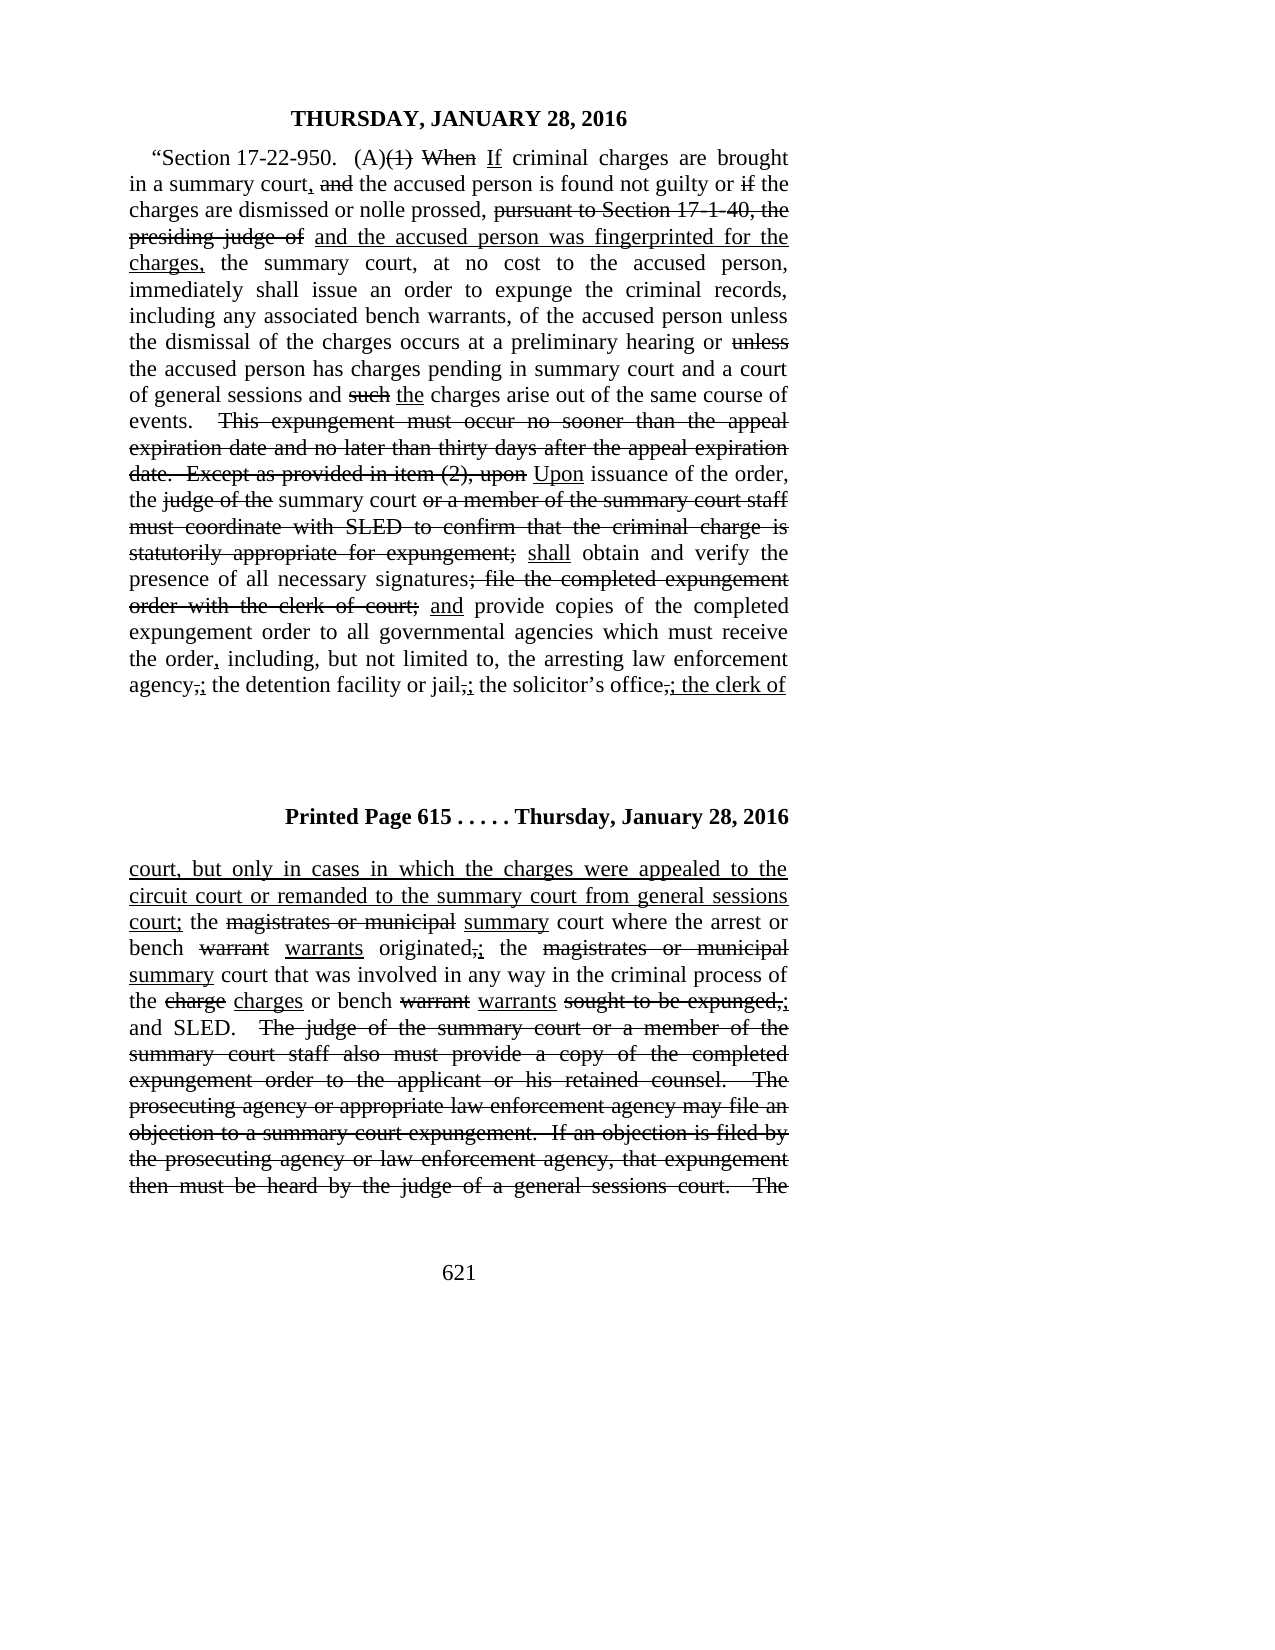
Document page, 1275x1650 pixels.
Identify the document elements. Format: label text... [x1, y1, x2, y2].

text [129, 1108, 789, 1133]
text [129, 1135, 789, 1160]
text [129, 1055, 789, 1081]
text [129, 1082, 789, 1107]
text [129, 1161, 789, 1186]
text “Section 17-22-950. (A)(1) When If criminal charges are brought in a summary court, and the accused person is found not guilty or if the charges are dismissed or nolle prossed, pursuant to Section 17-1-40, the presiding judge of and the accused person was fingerprinted for the charges, the summary court, at no cost to the accused person, immediately shall issue an order to expunge the criminal records, including any associated bench warrants, of the accused person unless the dismissal of the charges occurs at a preliminary hearing or unless the accused person has charges pending in summary court and a court of general sessions and such the charges arise out of the same course of events. This expungement must occur no sooner than the appeal expiration date and no later than thirty days after the appeal expiration date. Except as provided in item (2), upon Upon issuance of the order, the judge of the summary court or a member of the summary court staff must coordinate with SLED to confirm that the criminal charge is statutorily appropriate for expungement; shall obtain and verify the presence of all necessary signatures; file the completed expungement order with the clerk of court; and provide copies of the completed expungement order to all governmental agencies which must receive the order, including, but not limited to, the arresting law enforcement agency,; the detention facility or jail,; the solicitor’s office,; the clerk of [129, 528, 789, 697]
text “Section 17-22-950. (A)(1) When If criminal charges are brought in a summary court, and the accused person is found not guilty or if the charges are dismissed or nolle prossed, pursuant to Section 17-1-40, the presiding judge of and the accused person was fingerprinted for the charges, the summary court, at no cost to the accused person, immediately shall issue an order to expunge the criminal records, including any associated bench warrants, of the accused person unless the dismissal of the charges occurs at a preliminary hearing or unless the accused person has charges pending in summary court and a court of general sessions and such the charges arise out of the same course of events. This expungement must occur no sooner than the appeal expiration date and no later than thirty days after the appeal expiration date. Except as provided in item (2), upon Upon issuance of the order, the judge of the summary court or a member of the summary court staff must coordinate with SLED to confirm that the criminal charge is statutorily appropriate for expungement; shall obtain and verify the presence of all necessary signatures; file the completed expungement order with the clerk of court; and provide copies of the completed expungement order to all governmental agencies which must receive the order, including, but not limited to, the arresting law enforcement agency,; the detention facility or jail,; the solicitor’s office,; the clerk of [129, 144, 789, 448]
text Printed Page 615 . . . . . Thursday, January 28, 2016 [129, 803, 789, 829]
